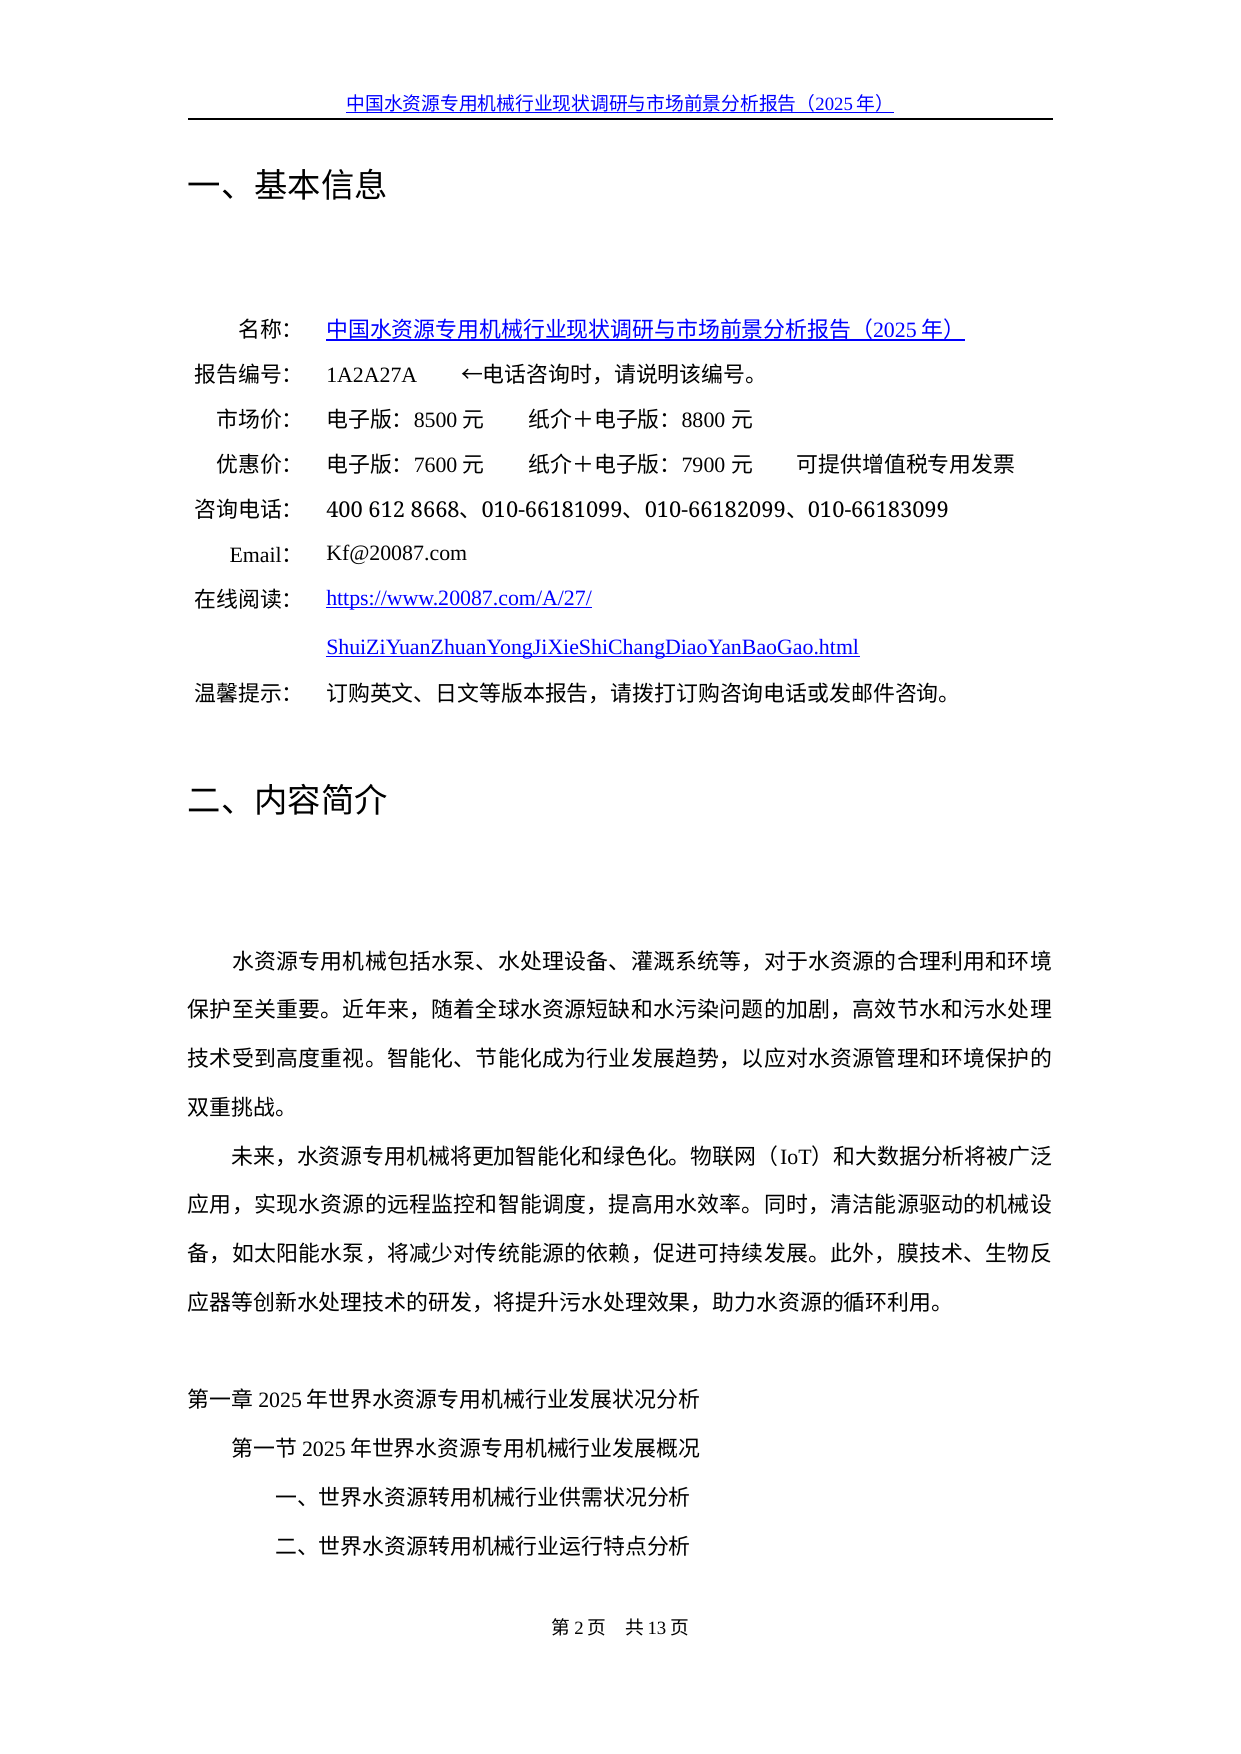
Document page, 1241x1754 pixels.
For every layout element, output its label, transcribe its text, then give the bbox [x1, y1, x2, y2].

title 二、内容简介 [187, 766, 1053, 831]
table_cell 报告编号： [167, 357, 315, 402]
table_cell 电子版：7600 元 纸介＋电子版：7900 元 可提供增值税专用发票 [315, 447, 1073, 492]
table_cell 订购英文、日文等版本报告，请拨打订购咨询电话或发邮件咨询。 [315, 675, 1073, 720]
table_cell [315, 582, 1073, 675]
table_cell 市场价： [167, 402, 315, 447]
table_cell 1A2A27A ←电话咨询时，请说明该编号。 [315, 357, 1073, 402]
table_header 中国水资源专用机械行业现状调研与市场前景分析报告（2025年） [315, 312, 1073, 357]
table_cell 优惠价： [167, 447, 315, 492]
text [187, 943, 1053, 1561]
table_cell Email： [167, 537, 315, 582]
table_cell 400 612 8668、010-66181099、010-66182099、010-66183099 [315, 492, 1073, 537]
table_cell 电子版：8500 元 纸介＋电子版：8800 元 [315, 402, 1073, 447]
table_header 名称： [167, 312, 315, 357]
table_cell 在线阅读： [167, 582, 315, 675]
table_cell 咨询电话： [167, 492, 315, 537]
table_cell Kf@20087.com [315, 537, 1073, 582]
title 一、基本信息 [187, 150, 1053, 215]
table_cell 温馨提示： [167, 675, 315, 720]
